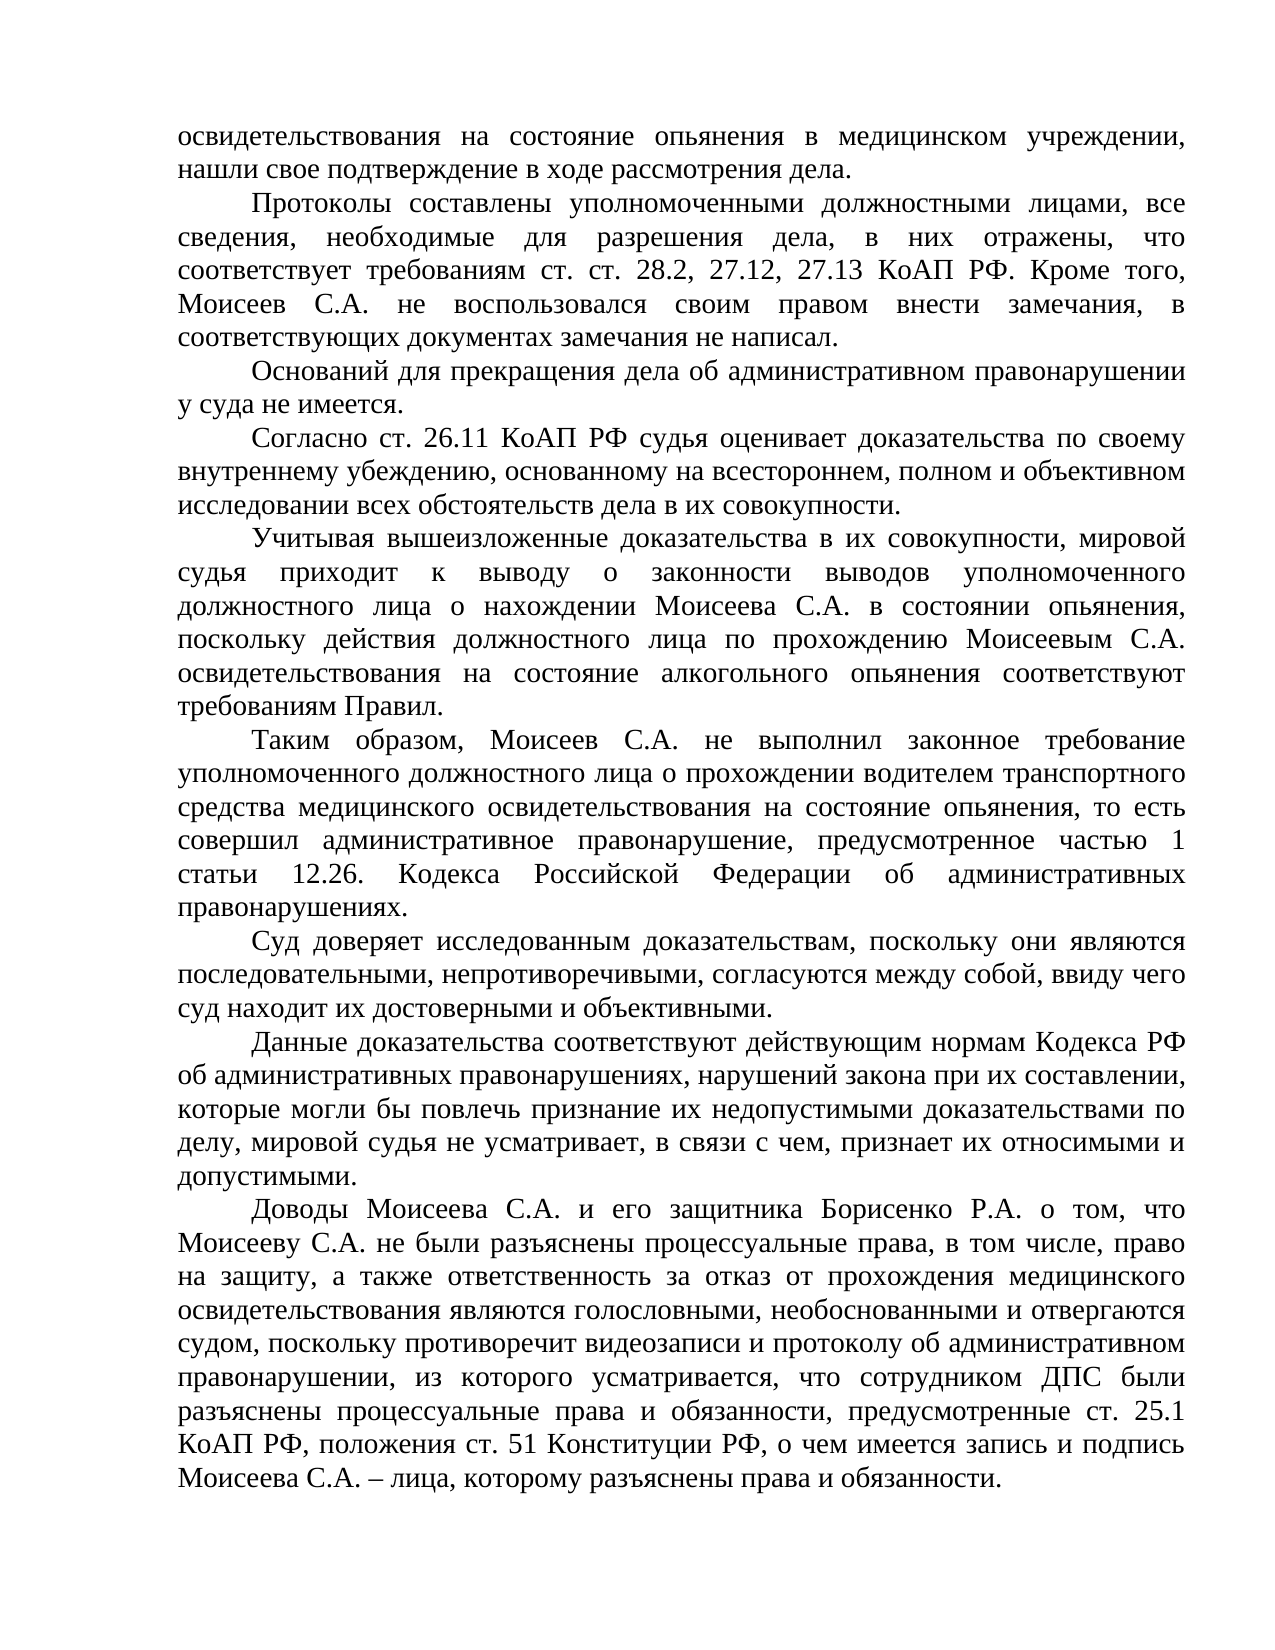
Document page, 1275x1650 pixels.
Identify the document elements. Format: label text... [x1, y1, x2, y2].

text Учитывая вышеизложенные доказательства в их совокупности, мировой судья приходит к выводу о законности выводов уполномоченного должностного лица о нахождении Моисеева С.А. в состоянии опьянения, поскольку действия должностного лица по прохождению Моисеевым С.А. освидетельствования на состояние алкогольного опьянения соответствуют требованиям Правил. [177, 521, 1186, 722]
text Таким образом, Моисеев С.А. не выполнил законное требование уполномоченного должностного лица о прохождении водителем транспортного средства медицинского освидетельствования на состояние опьянения, то есть совершил административное правонарушение, предусмотренное частью 1 статьи 12.26. Кодекса Российской Федерации об административных правонарушениях. [177, 722, 1186, 923]
text Согласно ст. 26.11 КоАП РФ судья оценивает доказательства по своему внутреннему убеждению, основанному на всестороннем, полном и объективном исследовании всех обстоятельств дела в их совокупности. [177, 420, 1186, 521]
text Оснований для прекращения дела об административном правонарушении у суда не имеется. [177, 353, 1186, 420]
text Протоколы составлены уполномоченными должностными лицами, все сведения, необходимые для разрешения дела, в них отражены, что соответствует требованиям ст. ст. 28.2, 27.12, 27.13 КоАП РФ. Кроме того, Моисеев С.А. не воспользовался своим правом внести замечания, в соответствующих документах замечания не написал. [177, 185, 1186, 353]
text Доводы Моисеева С.А. и его защитника Борисенко Р.А. о том, что Моисееву С.А. не были разъяснены процессуальные права, в том числе, право на защиту, а также ответственность за отказ от прохождения медицинского освидетельствования являются голословными, необоснованными и отвергаются судом, поскольку противоречит видеозаписи и протоколу об административном правонарушении, из которого усматривается, что сотрудником ДПС были разъяснены процессуальные права и обязанности, предусмотренные ст. 25.1 КоАП РФ, положения ст. 51 Конституции РФ, о чем имеется запись и подпись Моисеева С.А. – лица, которому разъяснены права и обязанности. [177, 1191, 1186, 1493]
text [177, 118, 1186, 185]
text Суд доверяет исследованным доказательствам, поскольку они являются последовательными, непротиворечивыми, согласуются между собой, ввиду чего суд находит их достоверными и объективными. [177, 923, 1186, 1024]
text Данные доказательства соответствуют действующим нормам Кодекса РФ об административных правонарушениях, нарушений закона при их составлении, которые могли бы повлечь признание их недопустимыми доказательствами по делу, мировой судья не усматривает, в связи с чем, признает их относимыми и допустимыми. [177, 1024, 1186, 1191]
